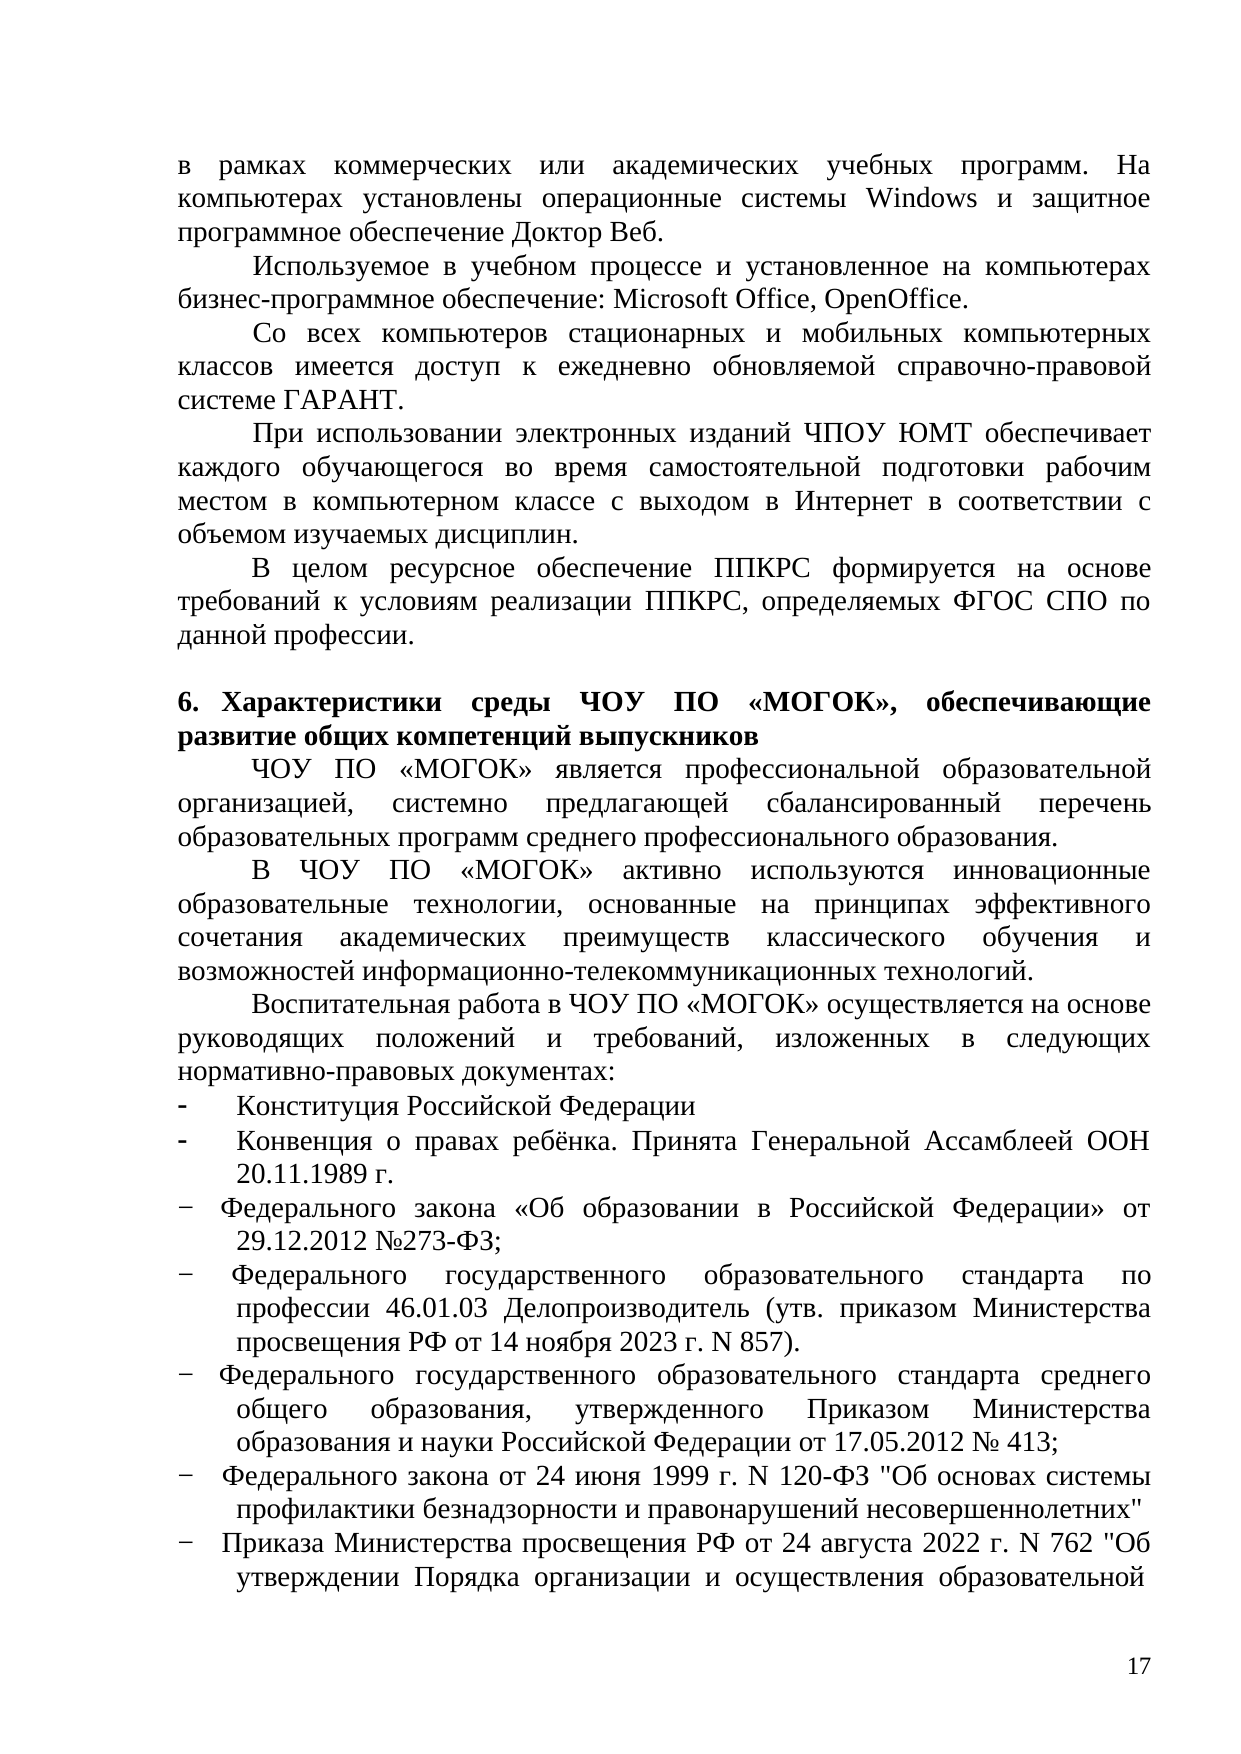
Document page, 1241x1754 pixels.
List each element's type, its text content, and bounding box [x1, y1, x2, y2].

list Конституция Российской Федерации [177, 1087, 1166, 1123]
text При использовании электронных изданий ЧПОУ ЮМТ обеспечивает каждого обучающегося во время самостоятельной подготовки рабочим местом в компьютерном классе с выходом в Интернет в соответствии с объемом изучаемых дисциплин. [177, 416, 1152, 550]
text Используемое в учебном процессе и установленное на компьютерах бизнес-программное обеспечение: Microsoft Office, OpenOffice. [177, 248, 1151, 315]
subtitle Характеристики среды ЧОУ ПО «МОГОК», обеспечивающие развитие общих компетенций выпускников [177, 684, 1152, 752]
text − Федерального государственного образовательного стандарта среднего общего образования, утвержденного Приказом Министерства образования и науки Российской Федерации от 17.05.2012 № 413; [177, 1357, 1151, 1458]
text в рамках коммерческих или академических учебных программ. На компьютерах установлены операционные системы Windows и защитное программное обеспечение Доктор Веб. [177, 147, 1151, 248]
text В ЧОУ ПО «МОГОК» активно используются инновационные образовательные технологии, основанные на принципах эффективного сочетания академических преимуществ классического обучения и возможностей информационно-телекоммуникационных технологий. [177, 852, 1152, 986]
text − Федерального закона от 24 июня 1999 г. N 120-ФЗ "Об основах системы профилактики безнадзорности и правонарушений несовершеннолетних" [177, 1458, 1152, 1525]
text В целом ресурсное обеспечение ППКРС формируется на основе требований к условиям реализации ППКРС, определяемых ФГОС СПО по данной профессии. [177, 550, 1152, 650]
list Конвенция о правах ребёнка. Принята Генеральной Ассамблеей ООН 20.11.1989 г. [177, 1123, 1151, 1190]
text − Приказа Министерства просвещения РФ от 24 августа 2022 г. N 762 "Об утверждении Порядка организации и осуществления образовательной [177, 1525, 1151, 1592]
text Со всех компьютеров стационарных и мобильных компьютерных классов имеется доступ к ежедневно обновляемой справочно-правовой системе ГАРАНТ. [177, 315, 1152, 416]
text Воспитательная работа в ЧОУ ПО «МОГОК» осуществляется на основе руководящих положений и требований, изложенных в следующих нормативно-правовых документах: [177, 986, 1152, 1087]
text − Федерального закона «Об образовании в Российской Федерации» от 29.12.2012 №273-ФЗ; [177, 1190, 1151, 1257]
text − Федерального государственного образовательного стандарта по профессии 46.01.03 Делопроизводитель (утв. приказом Министерства просвещения РФ от 14 ноября 2023 г. N 857). [177, 1257, 1152, 1357]
text ЧОУ ПО «МОГОК» является профессиональной образовательной организацией, системно предлагающей сбалансированный перечень образовательных программ среднего профессионального образования. [177, 752, 1152, 852]
